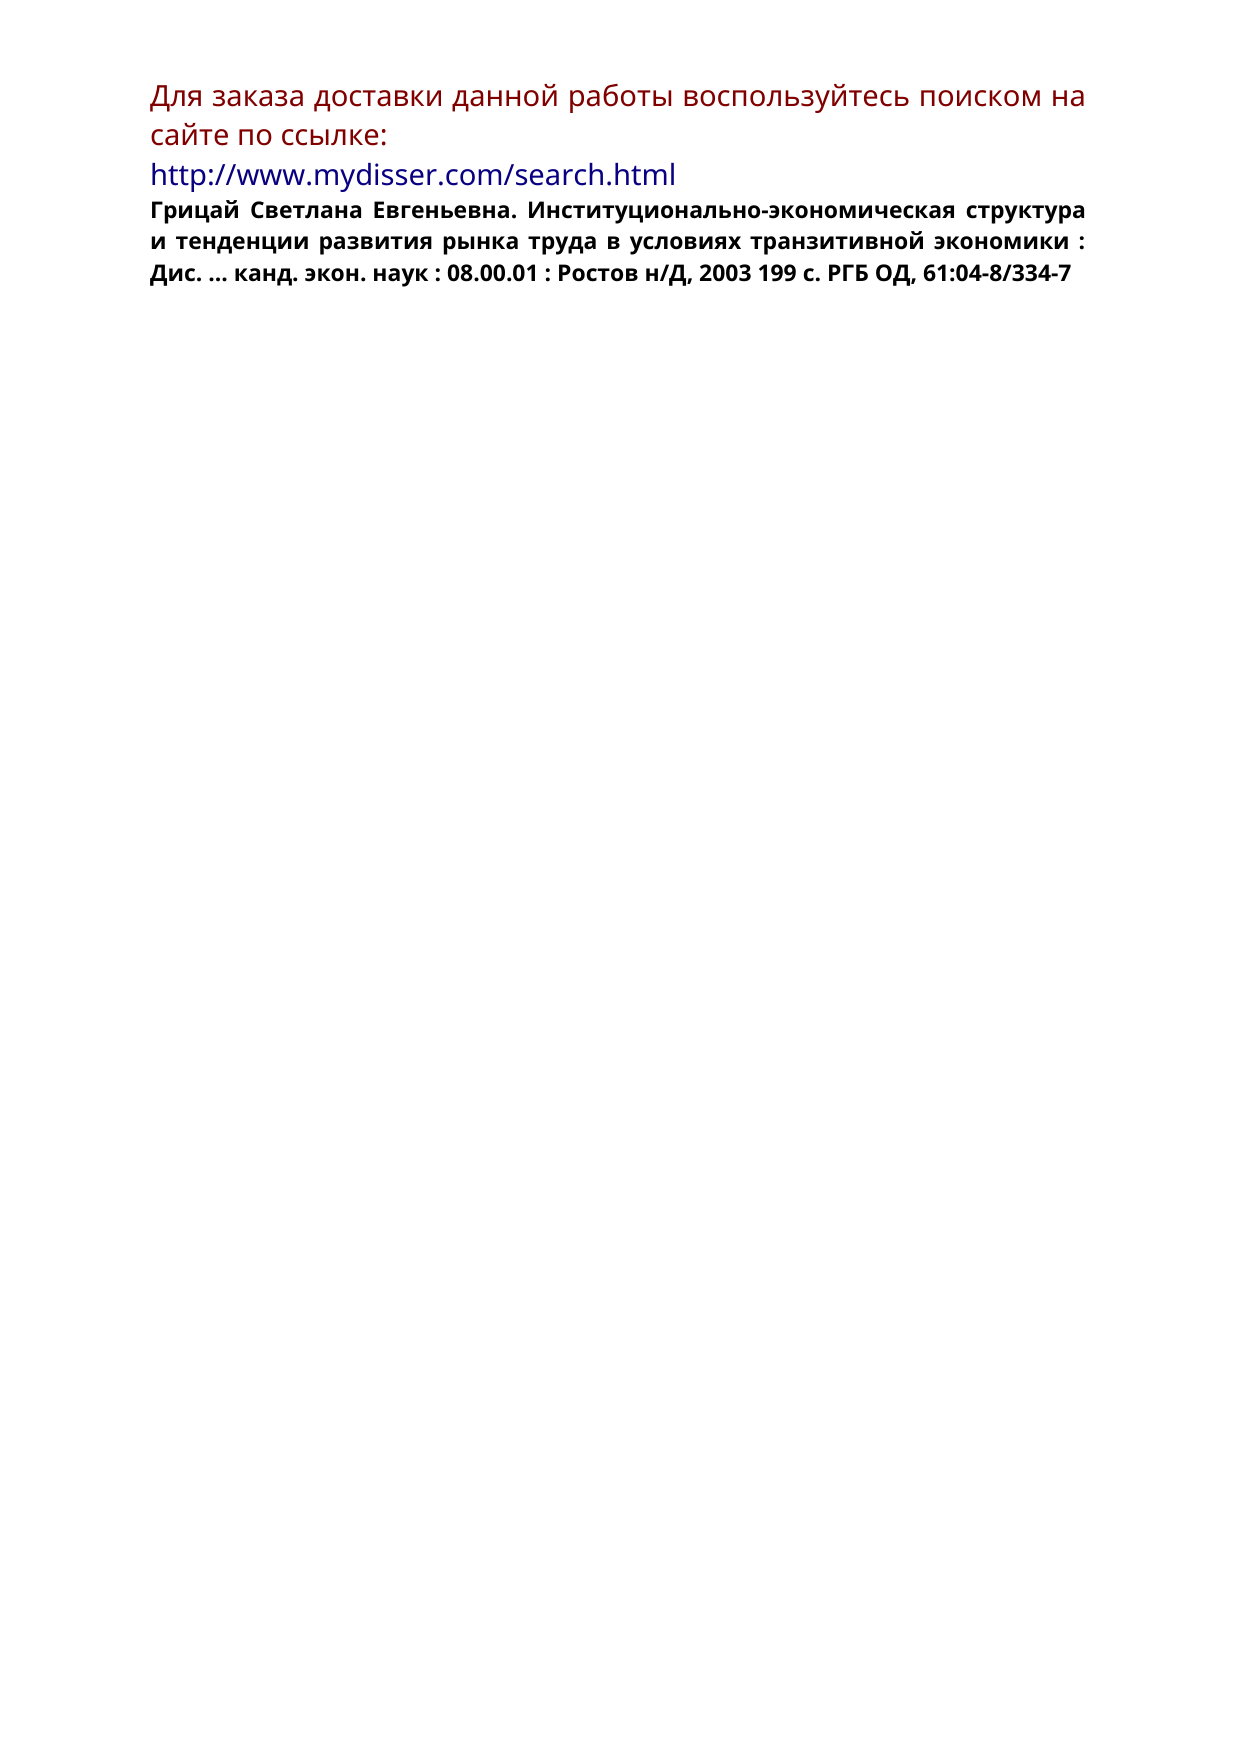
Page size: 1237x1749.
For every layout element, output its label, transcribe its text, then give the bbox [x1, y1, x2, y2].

text Грицай Светлана Евгеньевна. Институционально-экономическая структура и тенденции развития рынка труда в условиях транзитивной экономики : Дис. ... канд. экон. наук : 08.00.01 : Ростов н/Д, 2003 199 c. РГБ ОД, 61:04-8/334-7 [150, 194, 1086, 288]
